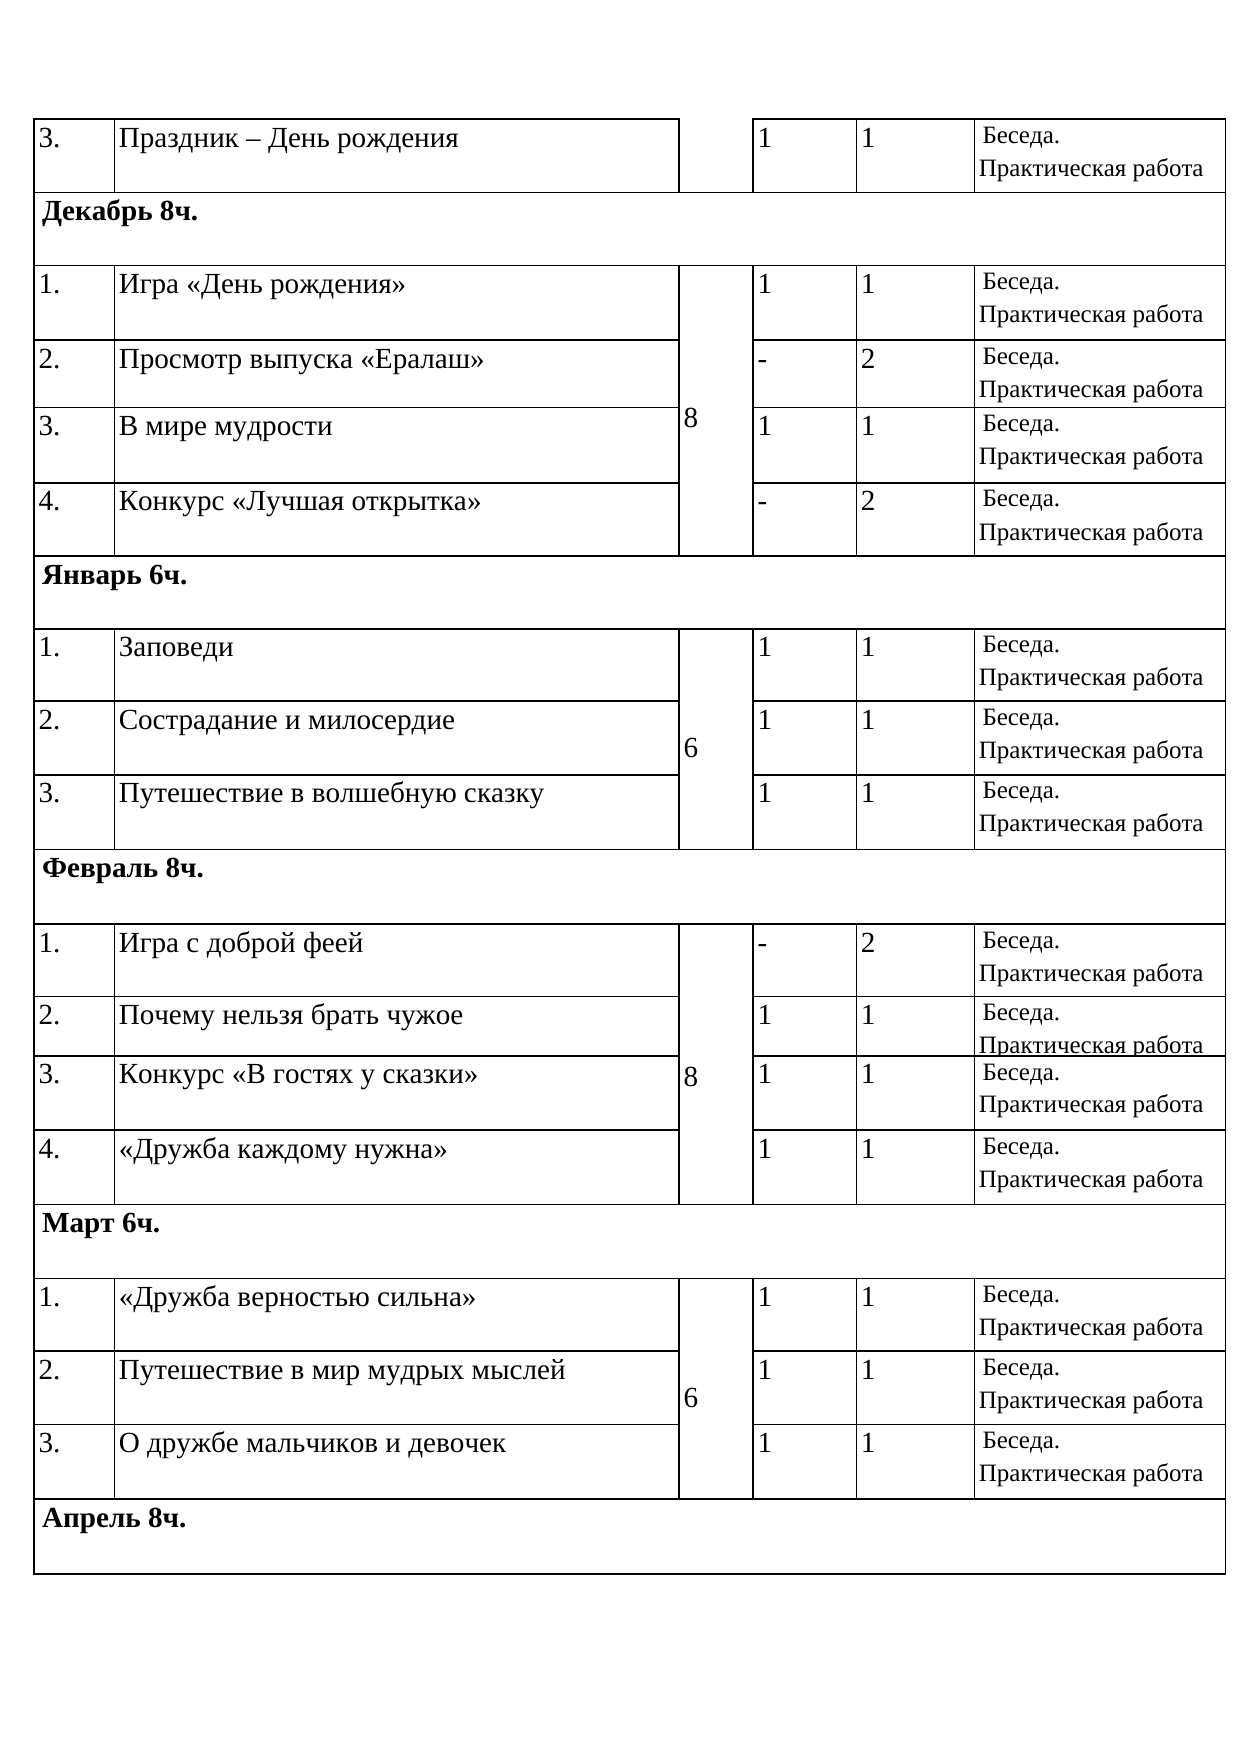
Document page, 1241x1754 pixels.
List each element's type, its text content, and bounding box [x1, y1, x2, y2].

table_cell 2. [35, 702, 114, 774]
table_cell 1 [857, 1425, 974, 1498]
table_cell 1. [35, 266, 114, 339]
table_cell Путешествие в мир мудрых мыслей [115, 1352, 678, 1424]
table_cell 3. [35, 408, 114, 482]
table_cell Сострадание и милосердие [115, 702, 678, 774]
table_cell 1 [754, 630, 856, 700]
table_cell Беседа. Практическая работа [975, 1352, 1225, 1424]
table_cell 1 [754, 266, 856, 339]
table_cell 3. [35, 120, 114, 191]
table_cell 1 [754, 1057, 856, 1129]
table_cell Игра с доброй феей [115, 925, 678, 996]
table_cell 6 [680, 1279, 752, 1498]
table_cell 8 [680, 925, 752, 1203]
table_cell Беседа. Практическая работа [975, 1131, 1225, 1203]
table_cell 1. [35, 925, 114, 996]
table_cell Беседа. Практическая работа [975, 997, 1225, 1055]
table_cell Январь 6ч. [35, 557, 1225, 628]
table_cell Просмотр выпуска «Ералаш» [115, 341, 678, 407]
table_cell 1. [35, 1279, 114, 1350]
table_cell 4. [35, 1131, 114, 1203]
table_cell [975, 120, 1225, 191]
table_cell В мире мудрости [115, 408, 678, 482]
table_cell 1 [754, 1279, 856, 1350]
table_cell Праздник – День рождения [115, 120, 678, 191]
table_cell 2 [857, 484, 974, 555]
table_cell 1 [857, 1279, 974, 1350]
table_cell 1 [754, 1352, 856, 1424]
table_cell 1 [857, 120, 974, 191]
table_cell Беседа. Практическая работа [975, 266, 1225, 339]
table_cell «Дружба верностью сильна» [115, 1279, 678, 1350]
table_cell Беседа. Практическая работа [975, 341, 1225, 407]
table_cell Декабрь 8ч. [35, 193, 1225, 265]
table_cell 1 [857, 1131, 974, 1203]
table_cell 4. [35, 484, 114, 555]
table_cell 1 [754, 120, 856, 191]
table_cell 2 [857, 341, 974, 407]
table_cell Почему нельзя брать чужое [115, 997, 678, 1055]
table_cell 1 [857, 408, 974, 482]
table_cell 1 [754, 702, 856, 774]
table_cell 1 [754, 997, 856, 1055]
table_cell Беседа. Практическая работа [975, 776, 1225, 848]
table_cell 1. [35, 630, 114, 700]
table_cell Беседа. Практическая работа [975, 1425, 1225, 1498]
table_cell 6 [680, 630, 752, 848]
table_cell 2. [35, 1352, 114, 1424]
table_cell О дружбе мальчиков и девочек [115, 1425, 678, 1498]
table_cell - [754, 341, 856, 407]
table_cell Март 6ч. [35, 1205, 1225, 1278]
table_cell «Дружба каждому нужна» [115, 1131, 678, 1203]
table_cell 1 [857, 630, 974, 700]
table_cell 8 [680, 266, 752, 555]
table_cell Игра «День рождения» [115, 266, 678, 339]
table_cell 1 [754, 1425, 856, 1498]
table_cell - [754, 484, 856, 555]
table_cell Беседа. Практическая работа [975, 925, 1225, 996]
table_cell 1 [857, 776, 974, 848]
table_cell Беседа. Практическая работа [975, 484, 1225, 555]
table_cell Путешествие в волшебную сказку [115, 776, 678, 848]
table_cell 1 [857, 702, 974, 774]
table_cell 3. [35, 776, 114, 848]
table_cell Конкурс «В гостях у сказки» [115, 1057, 678, 1129]
table_cell 1 [857, 1352, 974, 1424]
table_cell Беседа. Практическая работа [975, 408, 1225, 482]
table_cell Февраль 8ч. [35, 850, 1225, 923]
table_cell 2 [857, 925, 974, 996]
table_cell Беседа. Практическая работа [975, 1279, 1225, 1350]
table_cell 2. [35, 997, 114, 1055]
table_cell 1 [857, 997, 974, 1055]
table_cell 3. [35, 1057, 114, 1129]
table_cell Беседа. Практическая работа [975, 1057, 1225, 1129]
table_cell Конкурс «Лучшая открытка» [115, 484, 678, 555]
table_cell Беседа. Практическая работа [975, 702, 1225, 774]
table_cell 2. [35, 341, 114, 407]
table_cell 1 [754, 1131, 856, 1203]
table_cell 3. [35, 1425, 114, 1498]
table_cell Заповеди [115, 630, 678, 700]
table_cell 1 [754, 408, 856, 482]
table_cell 1 [857, 1057, 974, 1129]
table_cell 1 [754, 776, 856, 848]
table_cell Беседа. Практическая работа [975, 630, 1225, 700]
table_cell 1 [857, 266, 974, 339]
table_cell Апрель 8ч. [35, 1500, 1225, 1573]
table_cell - [754, 925, 856, 996]
